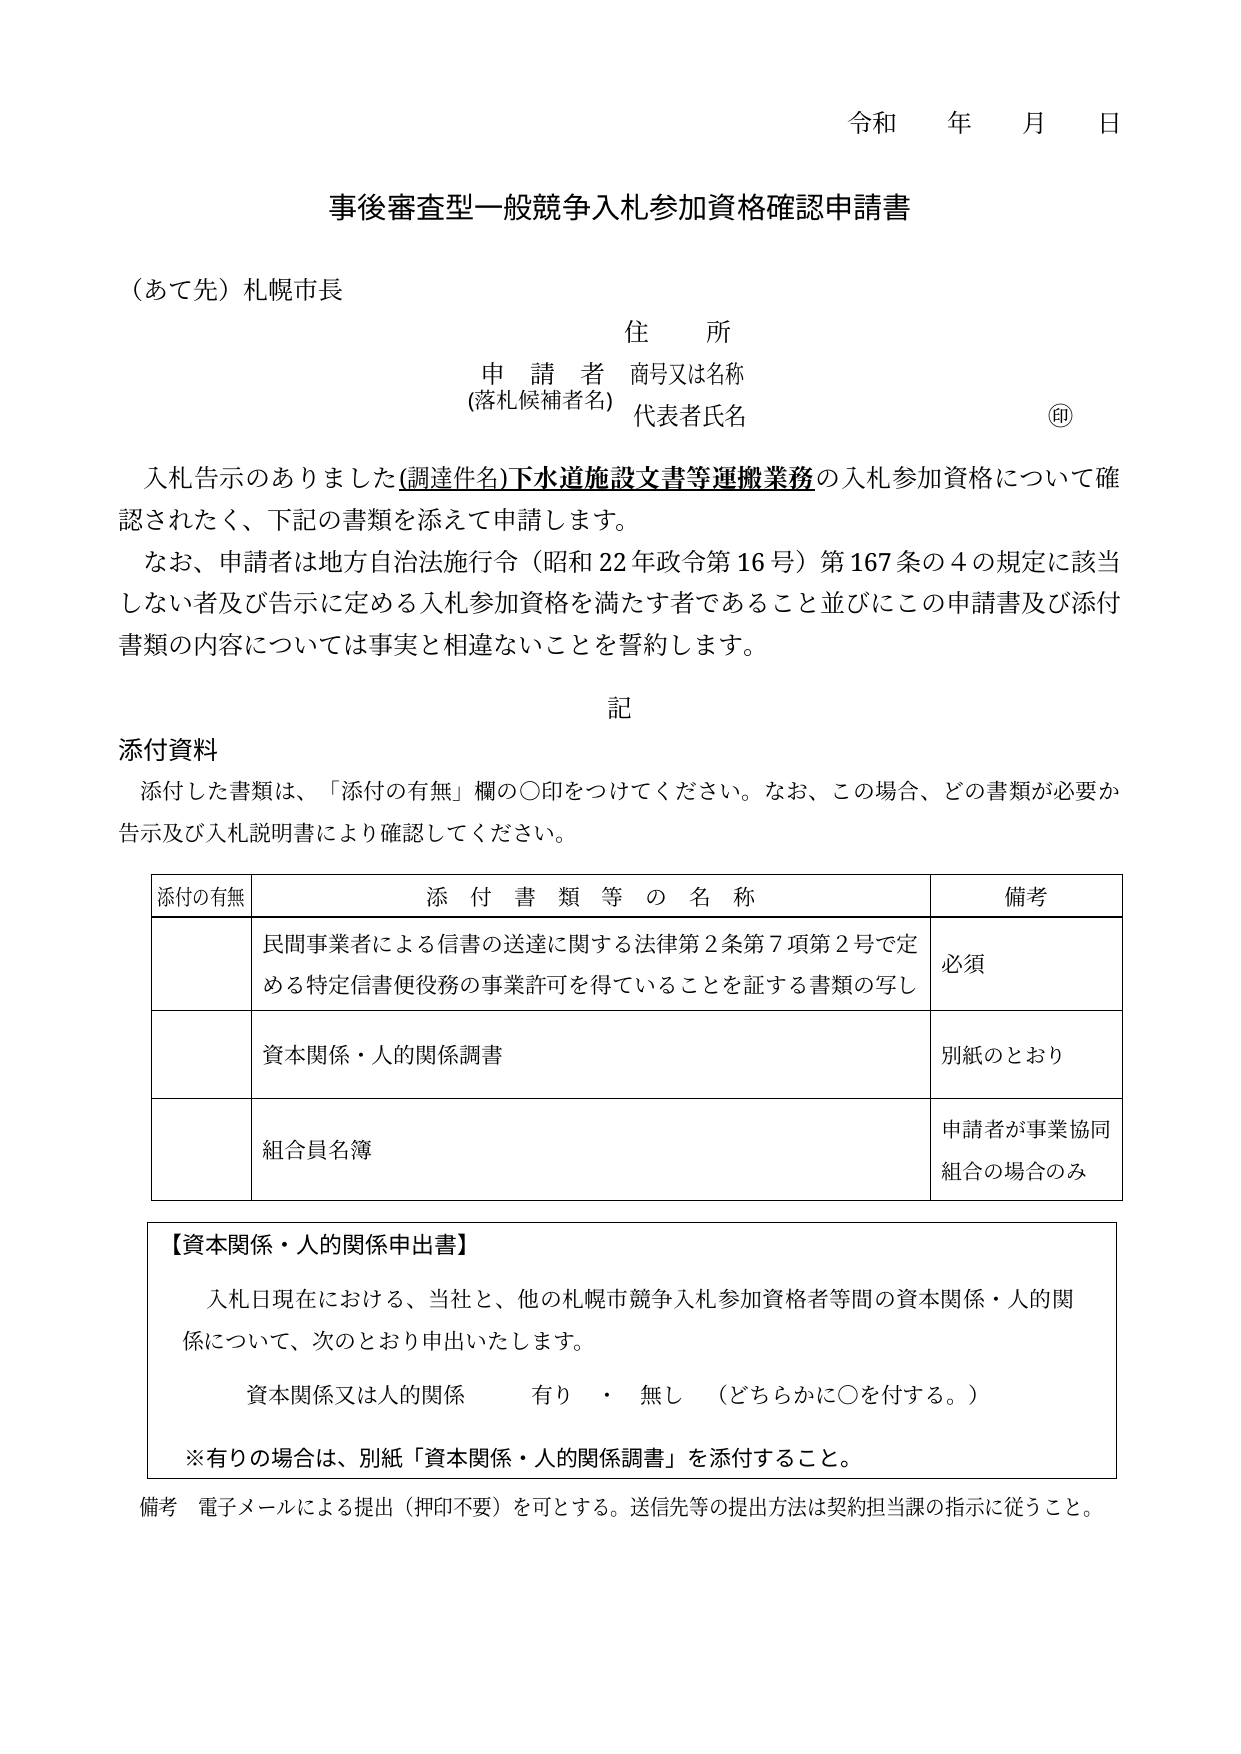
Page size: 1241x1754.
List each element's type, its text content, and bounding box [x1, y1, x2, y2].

table_cell 資本関係・人的関係調書 [252, 1011, 930, 1098]
table_header 添付の有無 [152, 875, 251, 916]
text （あて先）札幌市長 [118, 268, 1122, 310]
table_header 【資本関係・人的関係申出書】 入札日現在における、当社と、他の札幌市競争入札参加資格者等間の資本関係・人的関係について、次のとおり申出いたします。 資本関係又は人的関係 有り ・ 無し （どちらかに○を付する。） ※有りの場合は、別紙「資本関係・人的関係調書」を添付すること。 [148, 1223, 1116, 1477]
table_cell 別紙のとおり [931, 1011, 1122, 1098]
text 事後審査型一般競争入札参加資格確認申請書 [118, 164, 1122, 247]
text 備考 電子メールによる提出（押印不要）を可とする。送信先等の提出方法は契約担当課の指示に従うこと。 [118, 1485, 1122, 1527]
table_cell 組合員名簿 [252, 1099, 930, 1200]
table_cell [152, 918, 251, 1009]
text 添付した書類は、「添付の有無」欄の○印をつけてください。なお、この場合、どの書類が必要か告示及び入札説明書により確認してください。 [118, 769, 1122, 853]
text なお、申請者は地方自治法施行令（昭和22年政令第16号）第167条の４の規定に該当しない者及び告示に定める入札参加資格を満たす者であること並びにこの申請書及び添付書類の内容については事実と相違ないことを誓約します。 [118, 539, 1122, 665]
table_cell 申請者が事業協同組合の場合のみ [931, 1099, 1122, 1200]
table_header 備考 [931, 875, 1122, 916]
text 令和 年 月 日 [118, 101, 1122, 143]
table_header 添 付 書 類 等 の 名 称 [252, 875, 930, 916]
text 住 所 [118, 310, 1031, 352]
table_cell [152, 1099, 251, 1200]
text 代表者氏名 ㊞ [118, 393, 1122, 435]
table_cell 民間事業者による信書の送達に関する法律第２条第７項第２号で定める特定信書便役務の事業許可を得ていることを証する書類の写し [252, 918, 930, 1009]
text 記 [118, 686, 1122, 727]
table_cell [152, 1011, 251, 1098]
table_cell 必須 [931, 918, 1122, 1009]
text 添付資料 [118, 727, 1122, 769]
text 入札告示のありました(調達件名)下水道施設文書等運搬業務の入札参加資格について確認されたく、下記の書類を添えて申請します。 [118, 456, 1122, 539]
text 申 請 者 商号又は名称 [118, 352, 1031, 393]
